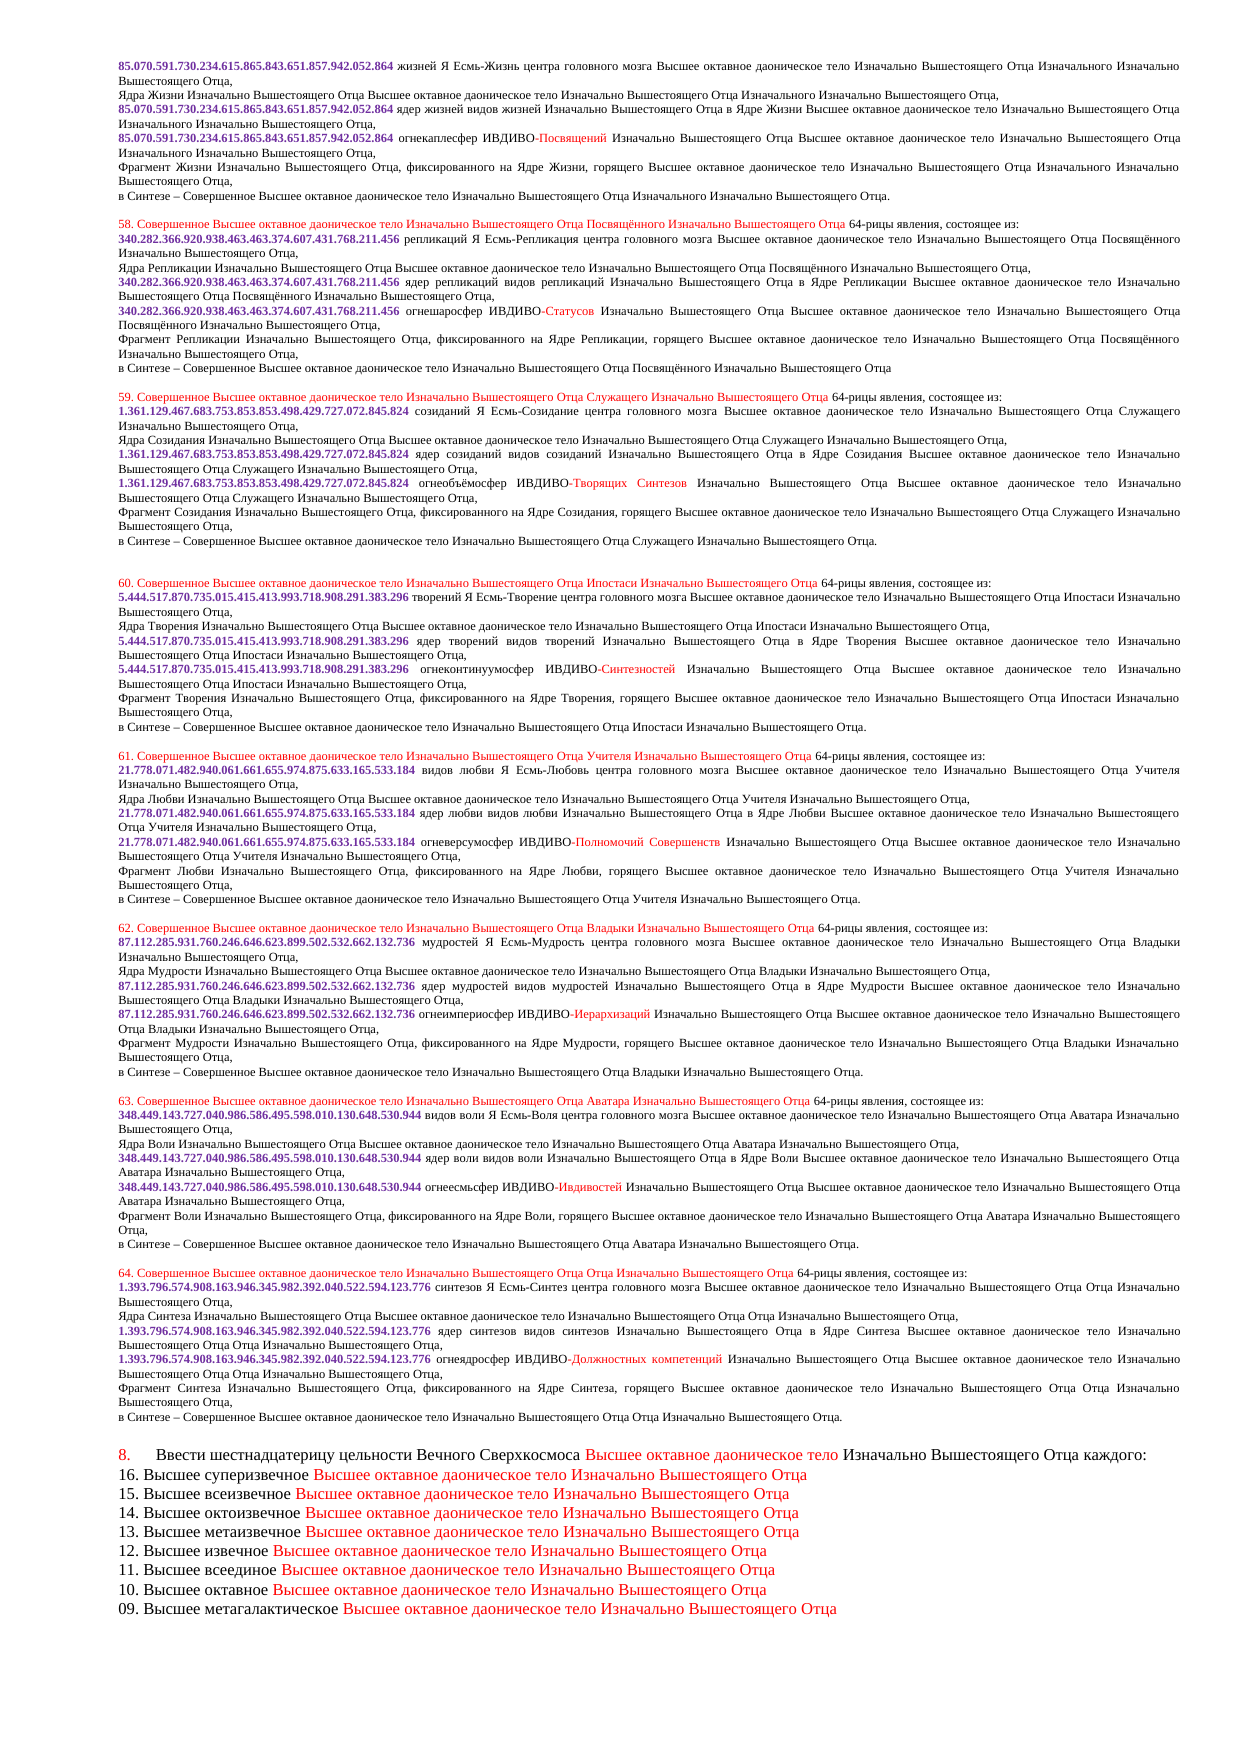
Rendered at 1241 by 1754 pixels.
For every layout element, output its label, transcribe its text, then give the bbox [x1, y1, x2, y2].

text 59. Совершенное Высшее октавное даоническое тело Изначально Вышестоящего Отца Служащего Изначально Вышестоящего Отца 64-рицы явления, состоящее из: [118, 390, 1181, 404]
text 16. Высшее суперизвечное Высшее октавное даоническое тело Изначально Вышестоящего Отца [118, 1464, 1181, 1483]
text Ядра Мудрости Изначально Вышестоящего Отца Высшее октавное даоническое тело Изначально Вышестоящего Отца Владыки Изначально Вышестоящего Отца, [118, 964, 1181, 978]
text 1.393.796.574.908.163.946.345.982.392.040.522.594.123.776 огнеядросфер ИВДИВО-Должностных компетенций Изначально Вышестоящего Отца Высшее октавное даоническое тело Изначально Вышестоящего Отца Отца Изначально Вышестоящего Отца, [118, 1352, 1181, 1381]
text 1.393.796.574.908.163.946.345.982.392.040.522.594.123.776 ядер синтезов видов синтезов Изначально Вышестоящего Отца в Ядре Синтеза Высшее октавное даоническое тело Изначально Вышестоящего Отца Отца Изначально Вышестоящего Отца, [118, 1323, 1181, 1352]
text 5.444.517.870.735.015.415.413.993.718.908.291.383.296 творений Я Есмь-Творение центра головного мозга Высшее октавное даоническое тело Изначально Вышестоящего Отца Ипостаси Изначально Вышестоящего Отца, [118, 590, 1181, 619]
text 60. Совершенное Высшее октавное даоническое тело Изначально Вышестоящего Отца Ипостаси Изначально Вышестоящего Отца 64-рицы явления, состоящее из: [118, 576, 1181, 590]
text Фрагмент Жизни Изначально Вышестоящего Отца, фиксированного на Ядре Жизни, горящего Высшее октавное даоническое тело Изначально Вышестоящего Отца Изначального Изначально Вышестоящего Отца, [118, 160, 1181, 188]
text 12. Высшее извечное Высшее октавное даоническое тело Изначально Вышестоящего Отца [118, 1541, 1181, 1560]
text 61. Совершенное Высшее октавное даоническое тело Изначально Вышестоящего Отца Учителя Изначально Вышестоящего Отца 64-рицы явления, состоящее из: [118, 748, 1181, 763]
text 58. Совершенное Высшее октавное даоническое тело Изначально Вышестоящего Отца Посвящённого Изначально Вышестоящего Отца 64-рицы явления, состоящее из: [118, 217, 1181, 232]
text 85.070.591.730.234.615.865.843.651.857.942.052.864 ядер жизней видов жизней Изначально Вышестоящего Отца в Ядре Жизни Высшее октавное даоническое тело Изначально Вышестоящего Отца Изначального Изначально Вышестоящего Отца, [118, 102, 1181, 131]
text 1.361.129.467.683.753.853.853.498.429.727.072.845.824 ядер созиданий видов созиданий Изначально Вышестоящего Отца в Ядре Созидания Высшее октавное даоническое тело Изначально Вышестоящего Отца Служащего Изначально Вышестоящего Отца, [118, 447, 1181, 476]
text Фрагмент Творения Изначально Вышестоящего Отца, фиксированного на Ядре Творения, горящего Высшее октавное даоническое тело Изначально Вышестоящего Отца Ипостаси Изначально Вышестоящего Отца, [118, 691, 1181, 719]
text 85.070.591.730.234.615.865.843.651.857.942.052.864 жизней Я Есмь-Жизнь центра головного мозга Высшее октавное даоническое тело Изначально Вышестоящего Отца Изначального Изначально Вышестоящего Отца, [118, 59, 1181, 88]
text Ядра Синтеза Изначально Вышестоящего Отца Высшее октавное даоническое тело Изначально Вышестоящего Отца Отца Изначально Вышестоящего Отца, [118, 1309, 1181, 1323]
text 1.393.796.574.908.163.946.345.982.392.040.522.594.123.776 синтезов Я Есмь-Синтез центра головного мозга Высшее октавное даоническое тело Изначально Вышестоящего Отца Отца Изначально Вышестоящего Отца, [118, 1280, 1181, 1309]
text Фрагмент Синтеза Изначально Вышестоящего Отца, фиксированного на Ядре Синтеза, горящего Высшее октавное даоническое тело Изначально Вышестоящего Отца Отца Изначально Вышестоящего Отца, [118, 1381, 1181, 1409]
text 21.778.071.482.940.061.661.655.974.875.633.165.533.184 ядер любви видов любви Изначально Вышестоящего Отца в Ядре Любви Высшее октавное даоническое тело Изначально Вышестоящего Отца Учителя Изначально Вышестоящего Отца, [118, 806, 1181, 834]
text Фрагмент Мудрости Изначально Вышестоящего Отца, фиксированного на Ядре Мудрости, горящего Высшее октавное даоническое тело Изначально Вышестоящего Отца Владыки Изначально Вышестоящего Отца, [118, 1036, 1181, 1064]
text в Синтезе – Совершенное Высшее октавное даоническое тело Изначально Вышестоящего Отца Ипостаси Изначально Вышестоящего Отца. [118, 719, 1181, 734]
text Фрагмент Воли Изначально Вышестоящего Отца, фиксированного на Ядре Воли, горящего Высшее октавное даоническое тело Изначально Вышестоящего Отца Аватара Изначально Вышестоящего Отца, [118, 1208, 1181, 1237]
text в Синтезе – Совершенное Высшее октавное даоническое тело Изначально Вышестоящего Отца Посвящённого Изначально Вышестоящего Отца [118, 361, 1181, 375]
text 62. Совершенное Высшее октавное даоническое тело Изначально Вышестоящего Отца Владыки Изначально Вышестоящего Отца 64-рицы явления, состоящее из: [118, 921, 1181, 935]
text 348.449.143.727.040.986.586.495.598.010.130.648.530.944 огнеесмьсфер ИВДИВО-Ивдивостей Изначально Вышестоящего Отца Высшее октавное даоническое тело Изначально Вышестоящего Отца Аватара Изначально Вышестоящего Отца, [118, 1179, 1181, 1208]
text 21.778.071.482.940.061.661.655.974.875.633.165.533.184 огневерсумосфер ИВДИВО-Полномочий Совершенств Изначально Вышестоящего Отца Высшее октавное даоническое тело Изначально Вышестоящего Отца Учителя Изначально Вышестоящего Отца, [118, 834, 1181, 863]
text 11. Высшее всеединое Высшее октавное даоническое тело Изначально Вышестоящего Отца [118, 1560, 1181, 1579]
text 1.361.129.467.683.753.853.853.498.429.727.072.845.824 созиданий Я Есмь-Созидание центра головного мозга Высшее октавное даоническое тело Изначально Вышестоящего Отца Служащего Изначально Вышестоящего Отца, [118, 404, 1181, 433]
text 10. Высшее октавное Высшее октавное даоническое тело Изначально Вышестоящего Отца [118, 1579, 1181, 1598]
text 09. Высшее метагалактическое Высшее октавное даоническое тело Изначально Вышестоящего Отца [118, 1598, 1181, 1618]
text 87.112.285.931.760.246.646.623.899.502.532.662.132.736 мудростей Я Есмь-Мудрость центра головного мозга Высшее октавное даоническое тело Изначально Вышестоящего Отца Владыки Изначально Вышестоящего Отца, [118, 935, 1181, 964]
text Ядра Воли Изначально Вышестоящего Отца Высшее октавное даоническое тело Изначально Вышестоящего Отца Аватара Изначально Вышестоящего Отца, [118, 1136, 1181, 1151]
text 15. Высшее всеизвечное Высшее октавное даоническое тело Изначально Вышестоящего Отца [118, 1483, 1181, 1503]
text Ядра Репликации Изначально Вышестоящего Отца Высшее октавное даоническое тело Изначально Вышестоящего Отца Посвящённого Изначально Вышестоящего Отца, [118, 260, 1181, 275]
text 87.112.285.931.760.246.646.623.899.502.532.662.132.736 огнеимпериосфер ИВДИВО-Иерархизаций Изначально Вышестоящего Отца Высшее октавное даоническое тело Изначально Вышестоящего Отца Владыки Изначально Вышестоящего Отца, [118, 1007, 1181, 1036]
text Ядра Любви Изначально Вышестоящего Отца Высшее октавное даоническое тело Изначально Вышестоящего Отца Учителя Изначально Вышестоящего Отца, [118, 791, 1181, 806]
text в Синтезе – Совершенное Высшее октавное даоническое тело Изначально Вышестоящего Отца Служащего Изначально Вышестоящего Отца. [118, 533, 1181, 548]
text в Синтезе – Совершенное Высшее октавное даоническое тело Изначально Вышестоящего Отца Учителя Изначально Вышестоящего Отца. [118, 892, 1181, 906]
text в Синтезе – Совершенное Высшее октавное даоническое тело Изначально Вышестоящего Отца Владыки Изначально Вышестоящего Отца. [118, 1064, 1181, 1079]
text Ядра Созидания Изначально Вышестоящего Отца Высшее октавное даоническое тело Изначально Вышестоящего Отца Служащего Изначально Вышестоящего Отца, [118, 433, 1181, 447]
text 64. Совершенное Высшее октавное даоническое тело Изначально Вышестоящего Отца Отца Изначально Вышестоящего Отца 64-рицы явления, состоящее из: [118, 1266, 1181, 1280]
text Ядра Жизни Изначально Вышестоящего Отца Высшее октавное даоническое тело Изначально Вышестоящего Отца Изначального Изначально Вышестоящего Отца, [118, 88, 1181, 102]
text 63. Совершенное Высшее октавное даоническое тело Изначально Вышестоящего Отца Аватара Изначально Вышестоящего Отца 64-рицы явления, состоящее из: [118, 1093, 1181, 1108]
text 348.449.143.727.040.986.586.495.598.010.130.648.530.944 ядер воли видов воли Изначально Вышестоящего Отца в Ядре Воли Высшее октавное даоническое тело Изначально Вышестоящего Отца Аватара Изначально Вышестоящего Отца, [118, 1151, 1181, 1179]
text 87.112.285.931.760.246.646.623.899.502.532.662.132.736 ядер мудростей видов мудростей Изначально Вышестоящего Отца в Ядре Мудрости Высшее октавное даоническое тело Изначально Вышестоящего Отца Владыки Изначально Вышестоящего Отца, [118, 978, 1181, 1007]
text в Синтезе – Совершенное Высшее октавное даоническое тело Изначально Вышестоящего Отца Отца Изначально Вышестоящего Отца. [118, 1409, 1181, 1424]
text 5.444.517.870.735.015.415.413.993.718.908.291.383.296 ядер творений видов творений Изначально Вышестоящего Отца в Ядре Творения Высшее октавное даоническое тело Изначально Вышестоящего Отца Ипостаси Изначально Вышестоящего Отца, [118, 633, 1181, 662]
text 14. Высшее октоизвечное Высшее октавное даоническое тело Изначально Вышестоящего Отца [118, 1503, 1181, 1522]
text 340.282.366.920.938.463.463.374.607.431.768.211.456 репликаций Я Есмь-Репликация центра головного мозга Высшее октавное даоническое тело Изначально Вышестоящего Отца Посвящённого Изначально Вышестоящего Отца, [118, 232, 1181, 260]
text Фрагмент Репликации Изначально Вышестоящего Отца, фиксированного на Ядре Репликации, горящего Высшее октавное даоническое тело Изначально Вышестоящего Отца Посвящённого Изначально Вышестоящего Отца, [118, 332, 1181, 361]
text Фрагмент Любви Изначально Вышестоящего Отца, фиксированного на Ядре Любви, горящего Высшее октавное даоническое тело Изначально Вышестоящего Отца Учителя Изначально Вышестоящего Отца, [118, 863, 1181, 892]
text 21.778.071.482.940.061.661.655.974.875.633.165.533.184 видов любви Я Есмь-Любовь центра головного мозга Высшее октавное даоническое тело Изначально Вышестоящего Отца Учителя Изначально Вышестоящего Отца, [118, 763, 1181, 791]
list Ввести шестнадцатерицу цельности Вечного Сверхкосмоса Высшее октавное даоническое тело Изначально Вышестоящего Отца каждого: [118, 1445, 1181, 1464]
text 340.282.366.920.938.463.463.374.607.431.768.211.456 ядер репликаций видов репликаций Изначально Вышестоящего Отца в Ядре Репликации Высшее октавное даоническое тело Изначально Вышестоящего Отца Посвящённого Изначально Вышестоящего Отца, [118, 275, 1181, 303]
text в Синтезе – Совершенное Высшее октавное даоническое тело Изначально Вышестоящего Отца Изначального Изначально Вышестоящего Отца. [118, 188, 1181, 203]
text Ядра Творения Изначально Вышестоящего Отца Высшее октавное даоническое тело Изначально Вышестоящего Отца Ипостаси Изначально Вышестоящего Отца, [118, 619, 1181, 633]
text 1.361.129.467.683.753.853.853.498.429.727.072.845.824 огнеобъёмосфер ИВДИВО-Творящих Синтезов Изначально Вышестоящего Отца Высшее октавное даоническое тело Изначально Вышестоящего Отца Служащего Изначально Вышестоящего Отца, [118, 476, 1181, 505]
text в Синтезе – Совершенное Высшее октавное даоническое тело Изначально Вышестоящего Отца Аватара Изначально Вышестоящего Отца. [118, 1237, 1181, 1251]
text 85.070.591.730.234.615.865.843.651.857.942.052.864 огнекаплесфер ИВДИВО-Посвящений Изначально Вышестоящего Отца Высшее октавное даоническое тело Изначально Вышестоящего Отца Изначального Изначально Вышестоящего Отца, [118, 131, 1181, 160]
text Фрагмент Созидания Изначально Вышестоящего Отца, фиксированного на Ядре Созидания, горящего Высшее октавное даоническое тело Изначально Вышестоящего Отца Служащего Изначально Вышестоящего Отца, [118, 505, 1181, 533]
text 5.444.517.870.735.015.415.413.993.718.908.291.383.296 огнеконтинуумосфер ИВДИВО-Синтезностей Изначально Вышестоящего Отца Высшее октавное даоническое тело Изначально Вышестоящего Отца Ипостаси Изначально Вышестоящего Отца, [118, 662, 1181, 691]
text 340.282.366.920.938.463.463.374.607.431.768.211.456 огнешаросфер ИВДИВО-Статусов Изначально Вышестоящего Отца Высшее октавное даоническое тело Изначально Вышестоящего Отца Посвящённого Изначально Вышестоящего Отца, [118, 303, 1181, 332]
text 13. Высшее метаизвечное Высшее октавное даоническое тело Изначально Вышестоящего Отца [118, 1522, 1181, 1541]
text 348.449.143.727.040.986.586.495.598.010.130.648.530.944 видов воли Я Есмь-Воля центра головного мозга Высшее октавное даоническое тело Изначально Вышестоящего Отца Аватара Изначально Вышестоящего Отца, [118, 1108, 1181, 1136]
